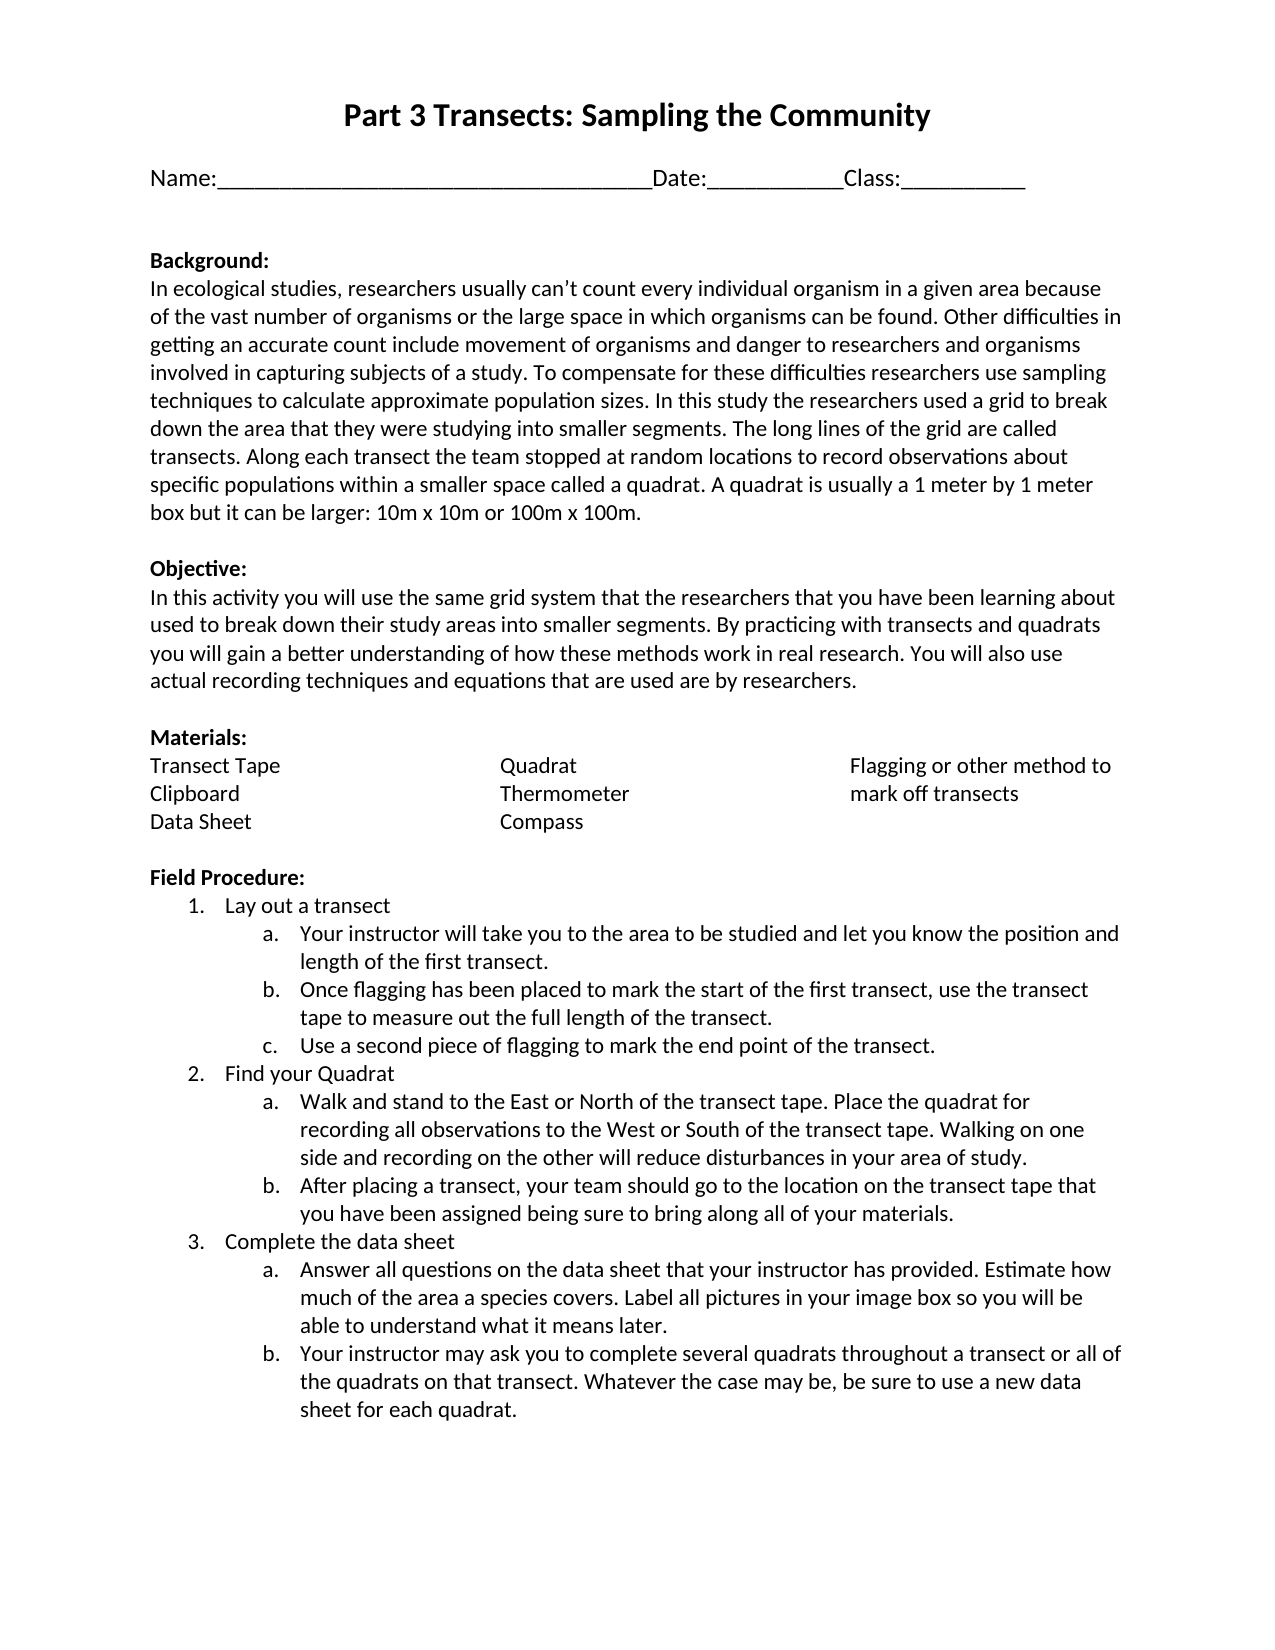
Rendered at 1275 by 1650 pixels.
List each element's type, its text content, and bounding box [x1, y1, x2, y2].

text Part 3 Transects: Sampling the Community [150, 94, 1125, 134]
text Objective: [150, 554, 1125, 583]
text Materials: [150, 723, 1125, 751]
text In this activity you will use the same grid system that the researchers that you have been learning about used to break down their study areas into smaller segments. By practicing with transects and quadrats you will gain a better understanding of how these methods work in real research. You will also use actual recording techniques and equations that are used are by researchers. [150, 583, 1125, 695]
list Once flagging has been placed to mark the start of the first transect, use the transect tape to measure out the full length of the transect. [262, 975, 1125, 1031]
text Name:___________________________________Date:___________Class:__________ [150, 162, 1125, 193]
text Thermometer [500, 779, 775, 807]
text Compass [500, 807, 775, 835]
list Use a second piece of flagging to mark the end point of the transect. [262, 1031, 1125, 1059]
text Clipboard [150, 779, 425, 807]
list Complete the data sheet [187, 1227, 1125, 1255]
text Flagging or other method to mark off transects [850, 751, 1125, 807]
text Transect Tape [150, 751, 425, 779]
text Background: [150, 246, 1125, 274]
list Lay out a transect [187, 891, 1125, 919]
list Walk and stand to the East or North of the transect tape. Place the quadrat for recording all observations to the West or South of the transect tape. Walking on one side and recording on the other will reduce disturbances in your area of study. [262, 1087, 1125, 1171]
text Quadrat [500, 751, 775, 779]
list Your instructor will take you to the area to be studied and let you know the position and length of the first transect. [262, 919, 1125, 975]
list After placing a transect, your team should go to the location on the transect tape that you have been assigned being sure to bring along all of your materials. [262, 1171, 1125, 1227]
list Find your Quadrat [187, 1059, 1125, 1087]
list Your instructor may ask you to complete several quadrats throughout a transect or all of the quadrats on that transect. Whatever the case may be, be sure to use a new data sheet for each quadrat. [262, 1339, 1125, 1423]
text In ecological studies, researchers usually can’t count every individual organism in a given area because of the vast number of organisms or the large space in which organisms can be found. Other difficulties in getting an accurate count include movement of organisms and danger to researchers and organisms involved in capturing subjects of a study. To compensate for these difficulties researchers use sampling techniques to calculate approximate population sizes. In this study the researchers used a grid to break down the area that they were studying into smaller segments. The long lines of the grid are called transects. Along each transect the team stopped at random locations to record observations about specific populations within a smaller space called a quadrat. A quadrat is usually a 1 meter by 1 meter box but it can be larger: 10m x 10m or 100m x 100m. [150, 274, 1125, 527]
text Field Procedure: [150, 863, 1125, 891]
list Answer all questions on the data sheet that your instructor has provided. Estimate how much of the area a species covers. Label all pictures in your image box so you will be able to understand what it means later. [262, 1255, 1125, 1339]
text Data Sheet [150, 807, 425, 835]
